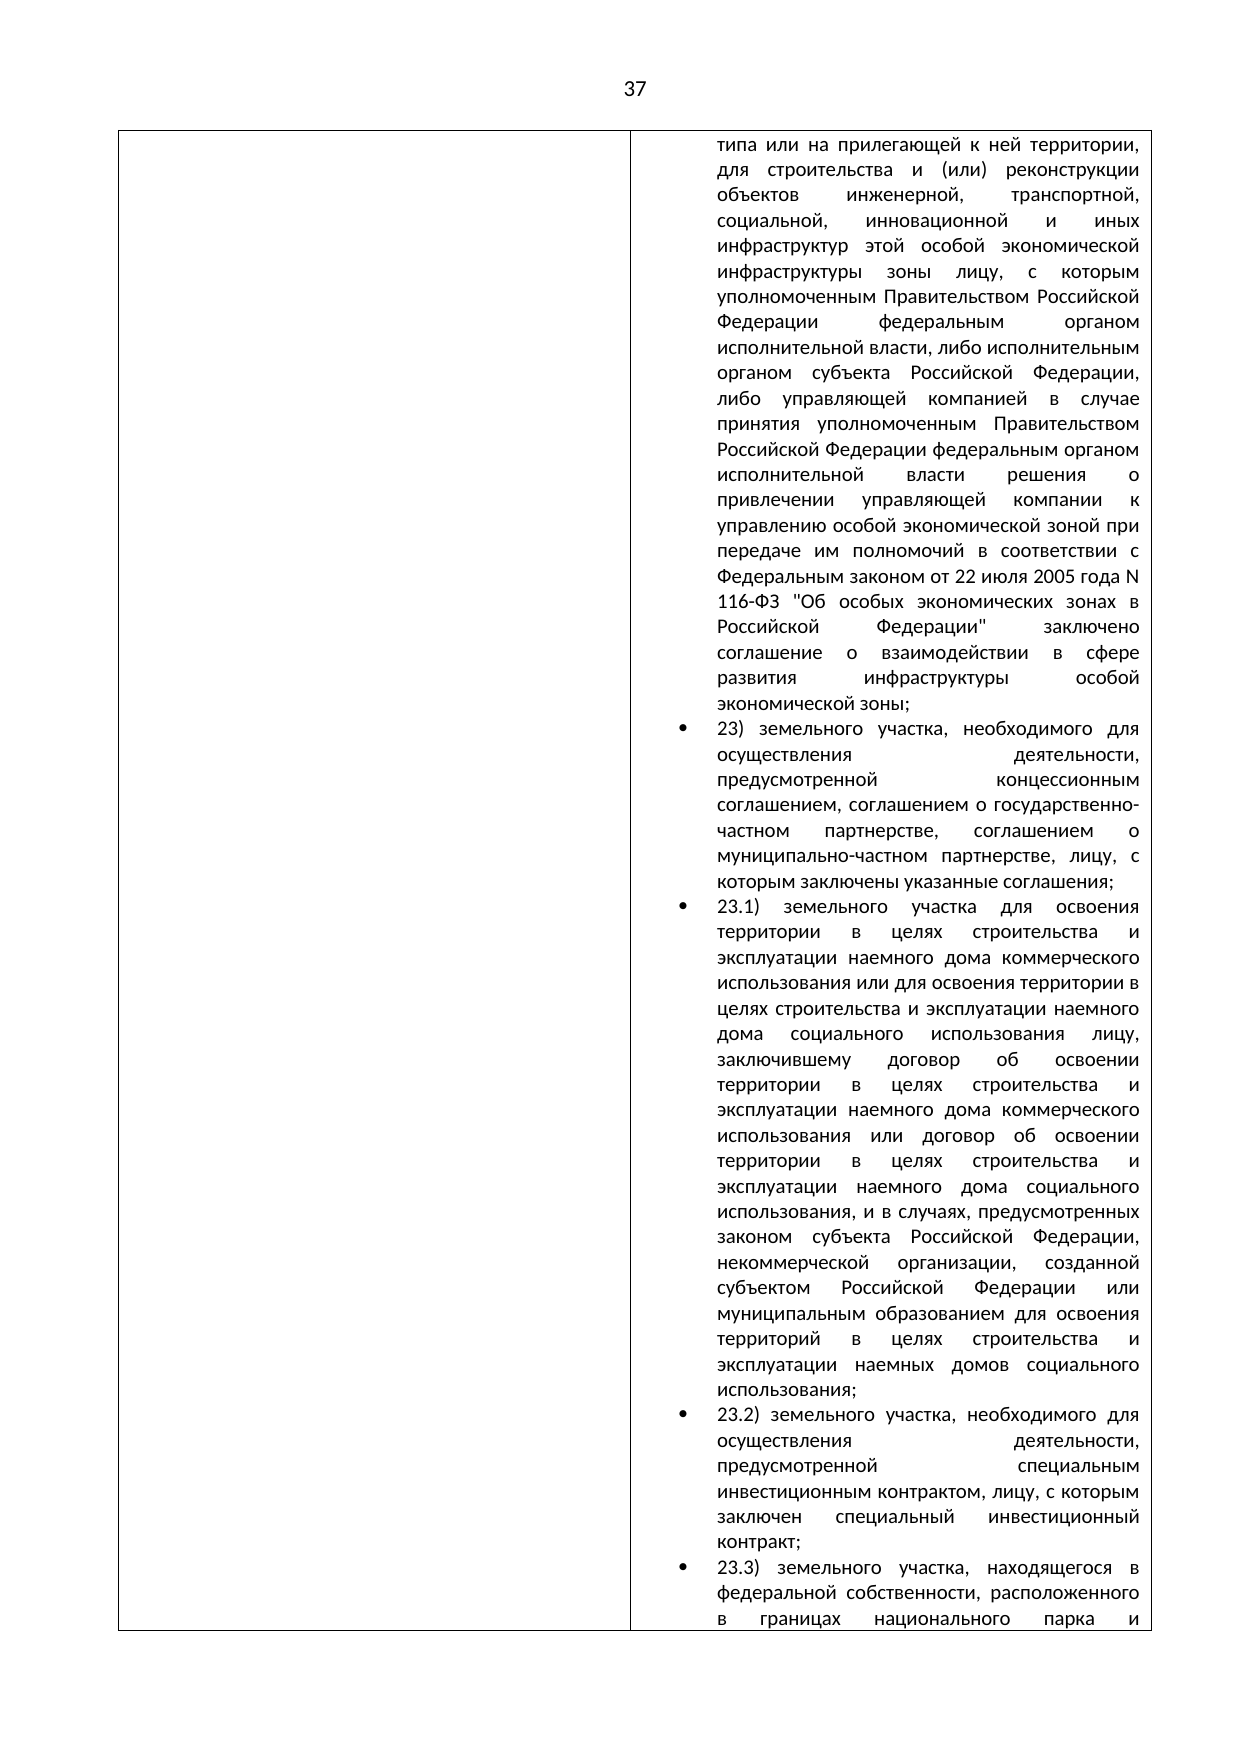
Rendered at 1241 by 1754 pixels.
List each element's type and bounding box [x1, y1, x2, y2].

table_cell [631, 131, 1151, 1630]
table_cell [119, 131, 630, 1630]
